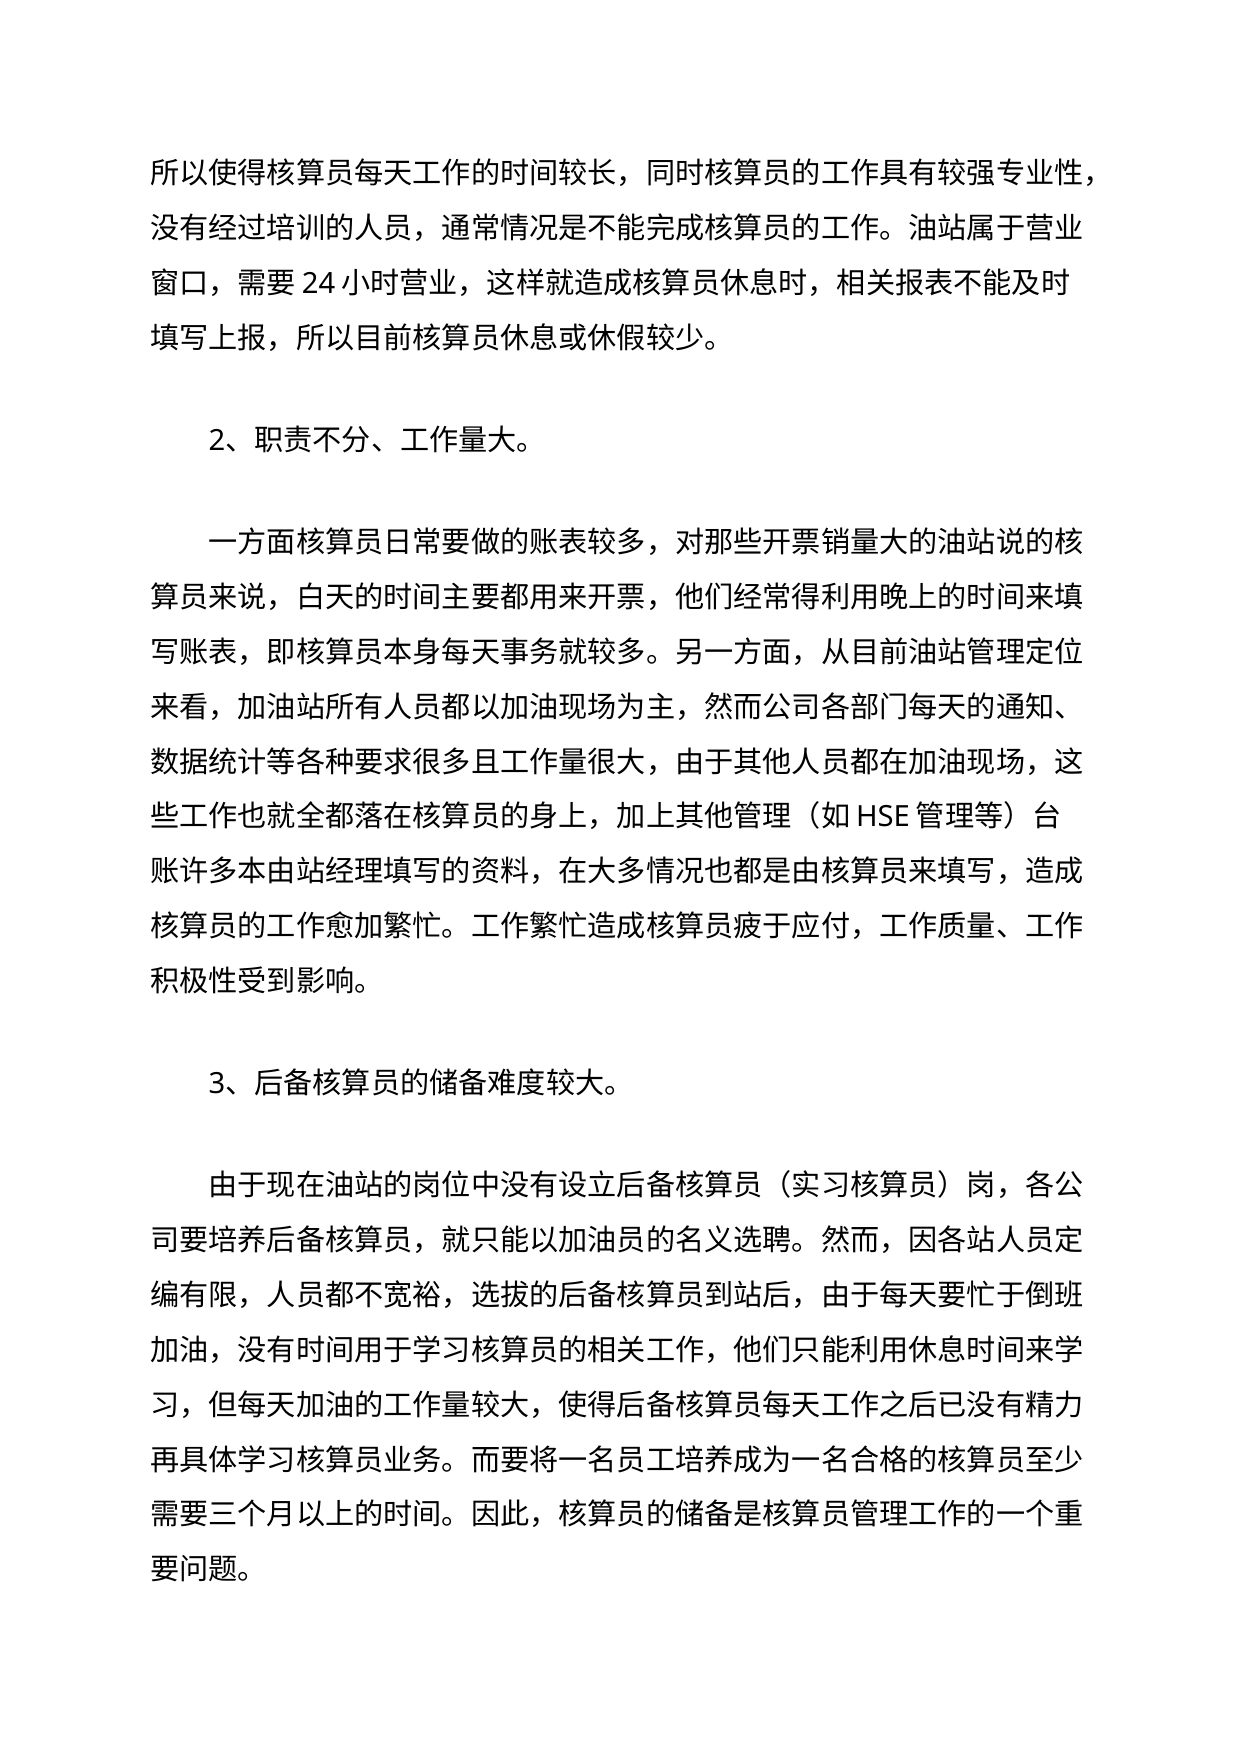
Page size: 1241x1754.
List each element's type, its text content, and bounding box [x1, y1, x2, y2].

text 2、职责不分、工作量大。 [150, 417, 1090, 459]
text 一方面核算员日常要做的账表较多，对那些开票销量大的油站说的核算员来说，白天的时间主要都用来开票，他们经常得利用晚上的时间来填写账表，即核算员本身每天事务就较多。另一方面，从目前油站管理定位来看，加油站所有人员都以加油现场为主，然而公司各部门每天的通知、数据统计等各种要求很多且工作量很大，由于其他人员都在加油现场，这些工作也就全都落在核算员的身上，加上其他管理（如HSE管理等）台账许多本由站经理填写的资料，在大多情况也都是由核算员来填写，造成核算员的工作愈加繁忙。工作繁忙造成核算员疲于应付，工作质量、工作积极性受到影响。 [150, 518, 1090, 1000]
text 3、后备核算员的储备难度较大。 [150, 1059, 1090, 1102]
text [150, 150, 1090, 357]
text 由于现在油站的岗位中没有设立后备核算员（实习核算员）岗，各公司要培养后备核算员，就只能以加油员的名义选聘。然而，因各站人员定编有限，人员都不宽裕，选拔的后备核算员到站后，由于每天要忙于倒班加油，没有时间用于学习核算员的相关工作，他们只能利用休息时间来学习，但每天加油的工作量较大，使得后备核算员每天工作之后已没有精力再具体学习核算员业务。而要将一名员工培养成为一名合格的核算员至少需要三个月以上的时间。因此，核算员的储备是核算员管理工作的一个重要问题。 [150, 1162, 1090, 1588]
